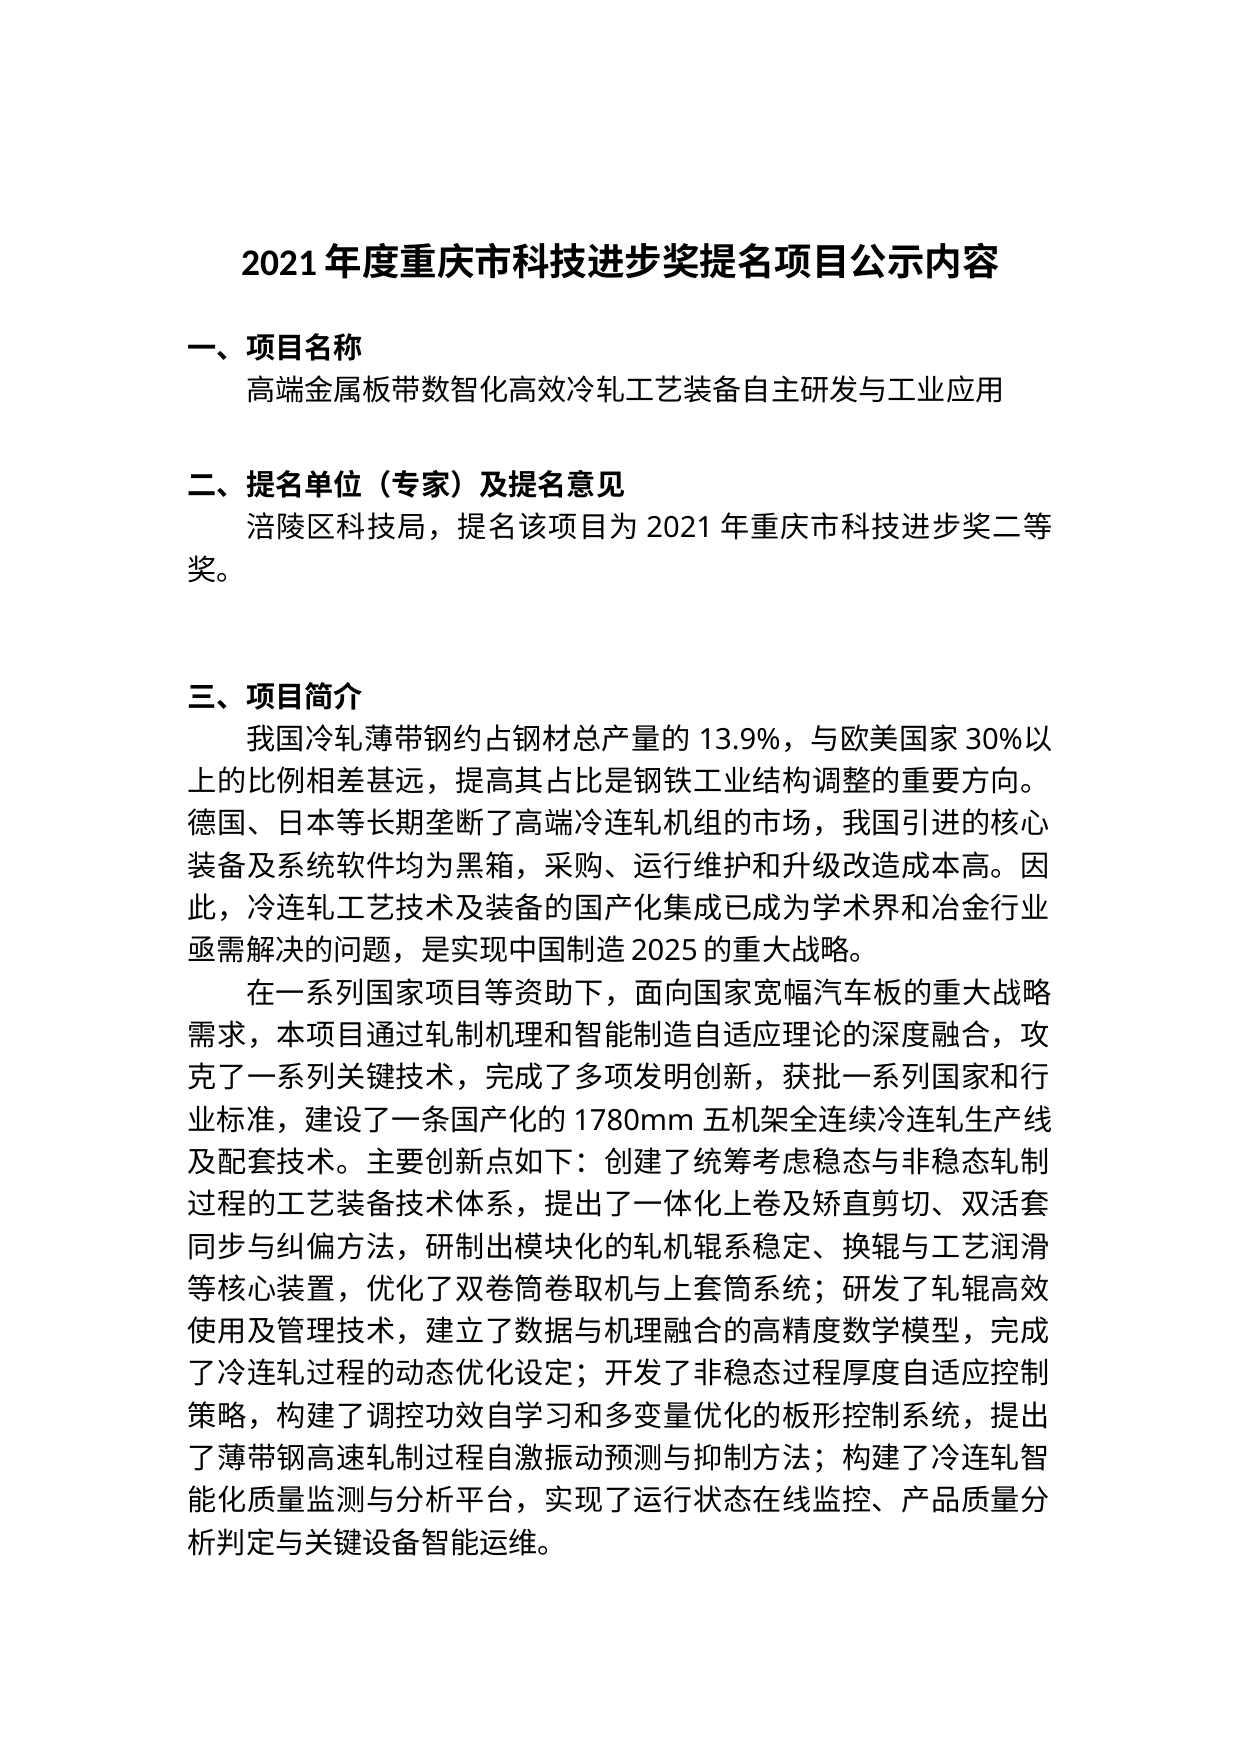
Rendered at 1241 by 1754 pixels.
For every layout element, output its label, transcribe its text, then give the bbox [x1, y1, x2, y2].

text 2021年度重庆市科技进步奖提名项目公示内容 [187, 227, 1053, 292]
text 在一系列国家项目等资助下，面向国家宽幅汽车板的重大战略需求，本项目通过轧制机理和智能制造自适应理论的深度融合，攻克了一系列关键技术，完成了多项发明创新，获批一系列国家和行业标准，建设了一条国产化的1780mm 五机架全连续冷连轧生产线及配套技术。主要创新点如下：创建了统筹考虑稳态与非稳态轧制过程的工艺装备技术体系，提出了一体化上卷及矫直剪切、双活套同步与纠偏方法，研制出模块化的轧机辊系稳定、换辊与工艺润滑等核心装置，优化了双卷筒卷取机与上套筒系统；研发了轧辊高效使用及管理技术，建立了数据与机理融合的高精度数学模型，完成了冷连轧过程的动态优化设定；开发了非稳态过程厚度自适应控制策略，构建了调控功效自学习和多变量优化的板形控制系统，提出了薄带钢高速轧制过程自激振动预测与抑制方法；构建了冷连轧智能化质量监测与分析平台，实现了运行状态在线监控、产品质量分析判定与关键设备智能运维。 [187, 969, 1053, 1562]
text 三、项目简介 [187, 673, 1053, 715]
text 我国冷轧薄带钢约占钢材总产量的13.9%，与欧美国家30%以上的比例相差甚远，提高其占比是钢铁工业结构调整的重要方向。德国、日本等长期垄断了高端冷连轧机组的市场，我国引进的核心装备及系统软件均为黑箱，采购、运行维护和升级改造成本高。因此，冷连轧工艺技术及装备的国产化集成已成为学术界和冶金行业亟需解决的问题，是实现中国制造2025的重大战略。 [187, 715, 1053, 969]
text 涪陵区科技局，提名该项目为2021年重庆市科技进步奖二等奖。 [187, 504, 1053, 588]
text 高端金属板带数智化高效冷轧工艺装备自主研发与工业应用 [187, 367, 1053, 409]
text 二、提名单位（专家）及提名意见 [187, 461, 1053, 504]
text 一、项目名称 [187, 324, 1053, 367]
